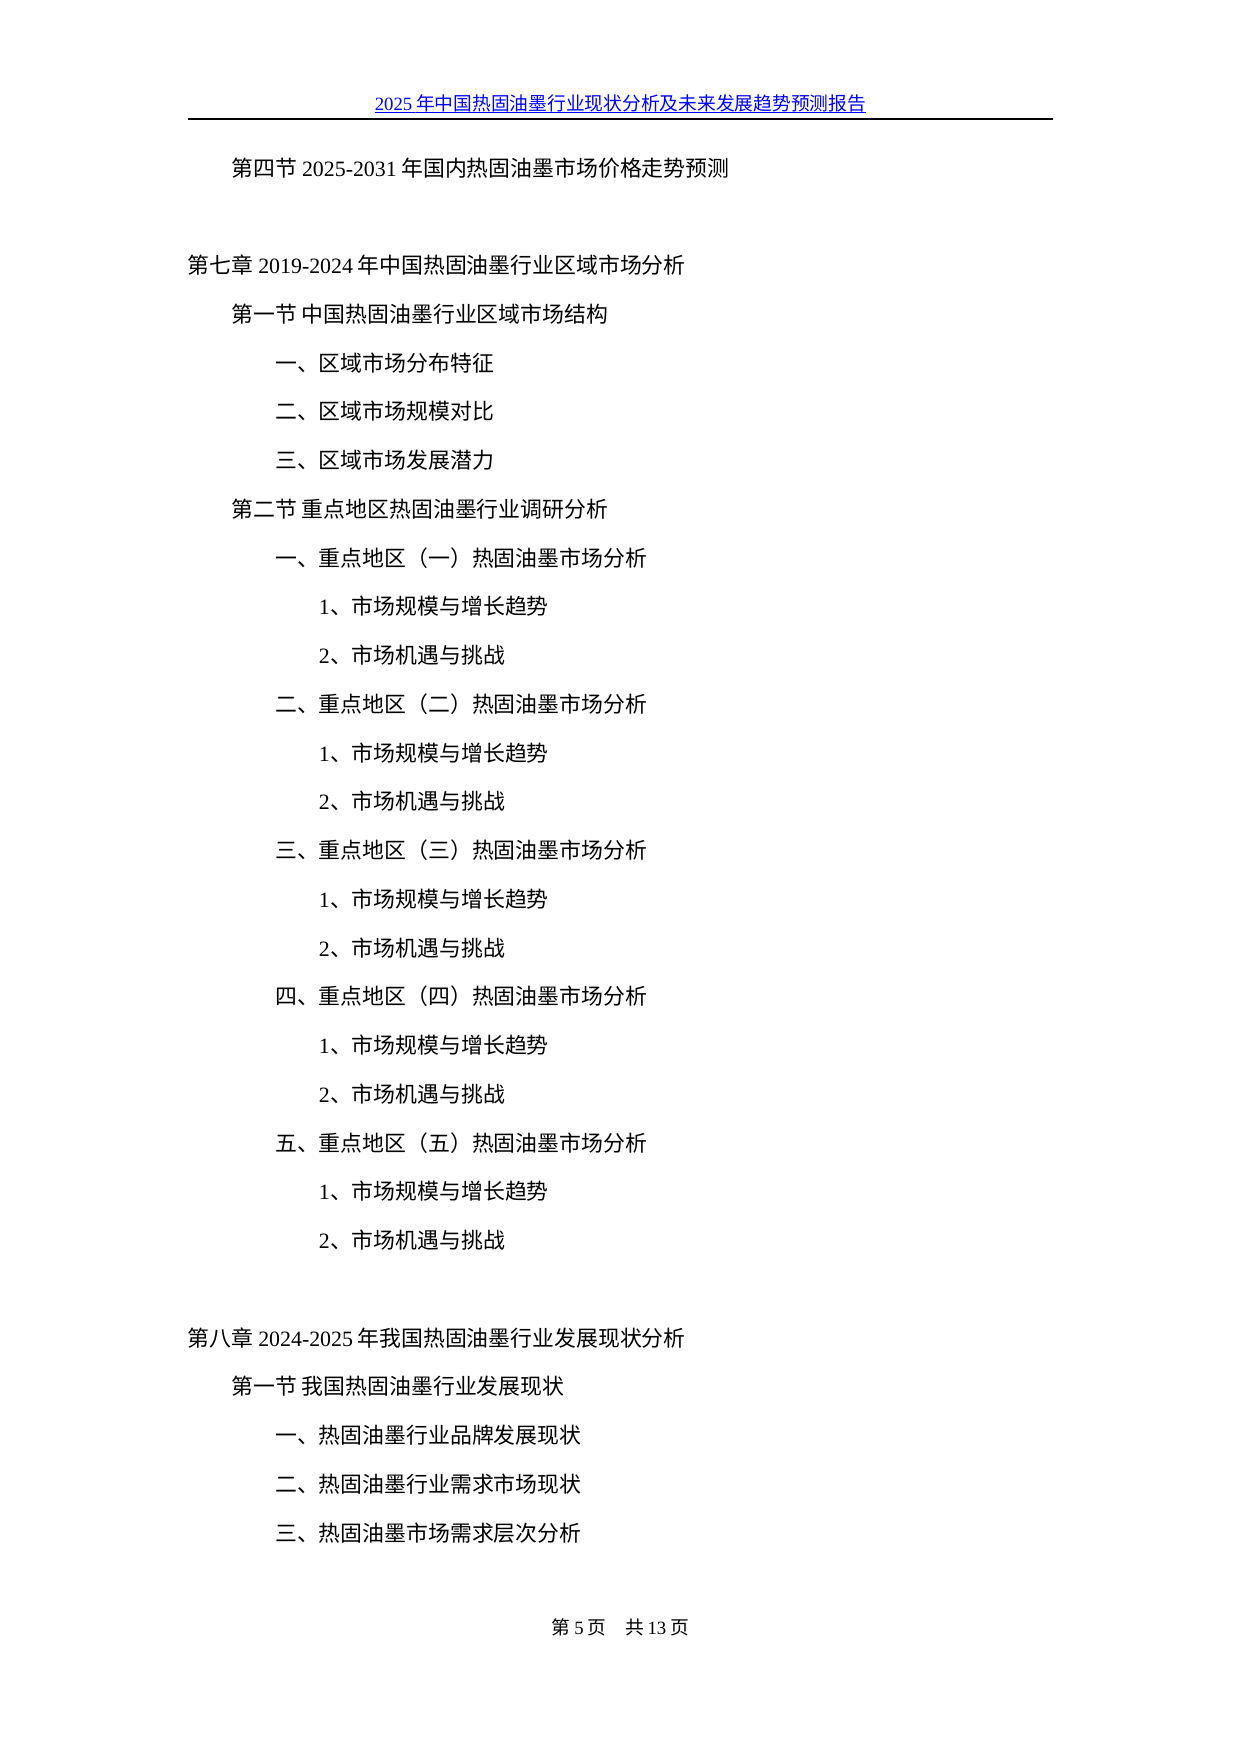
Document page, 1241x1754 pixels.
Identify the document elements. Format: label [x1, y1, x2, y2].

text [187, 150, 1053, 1548]
